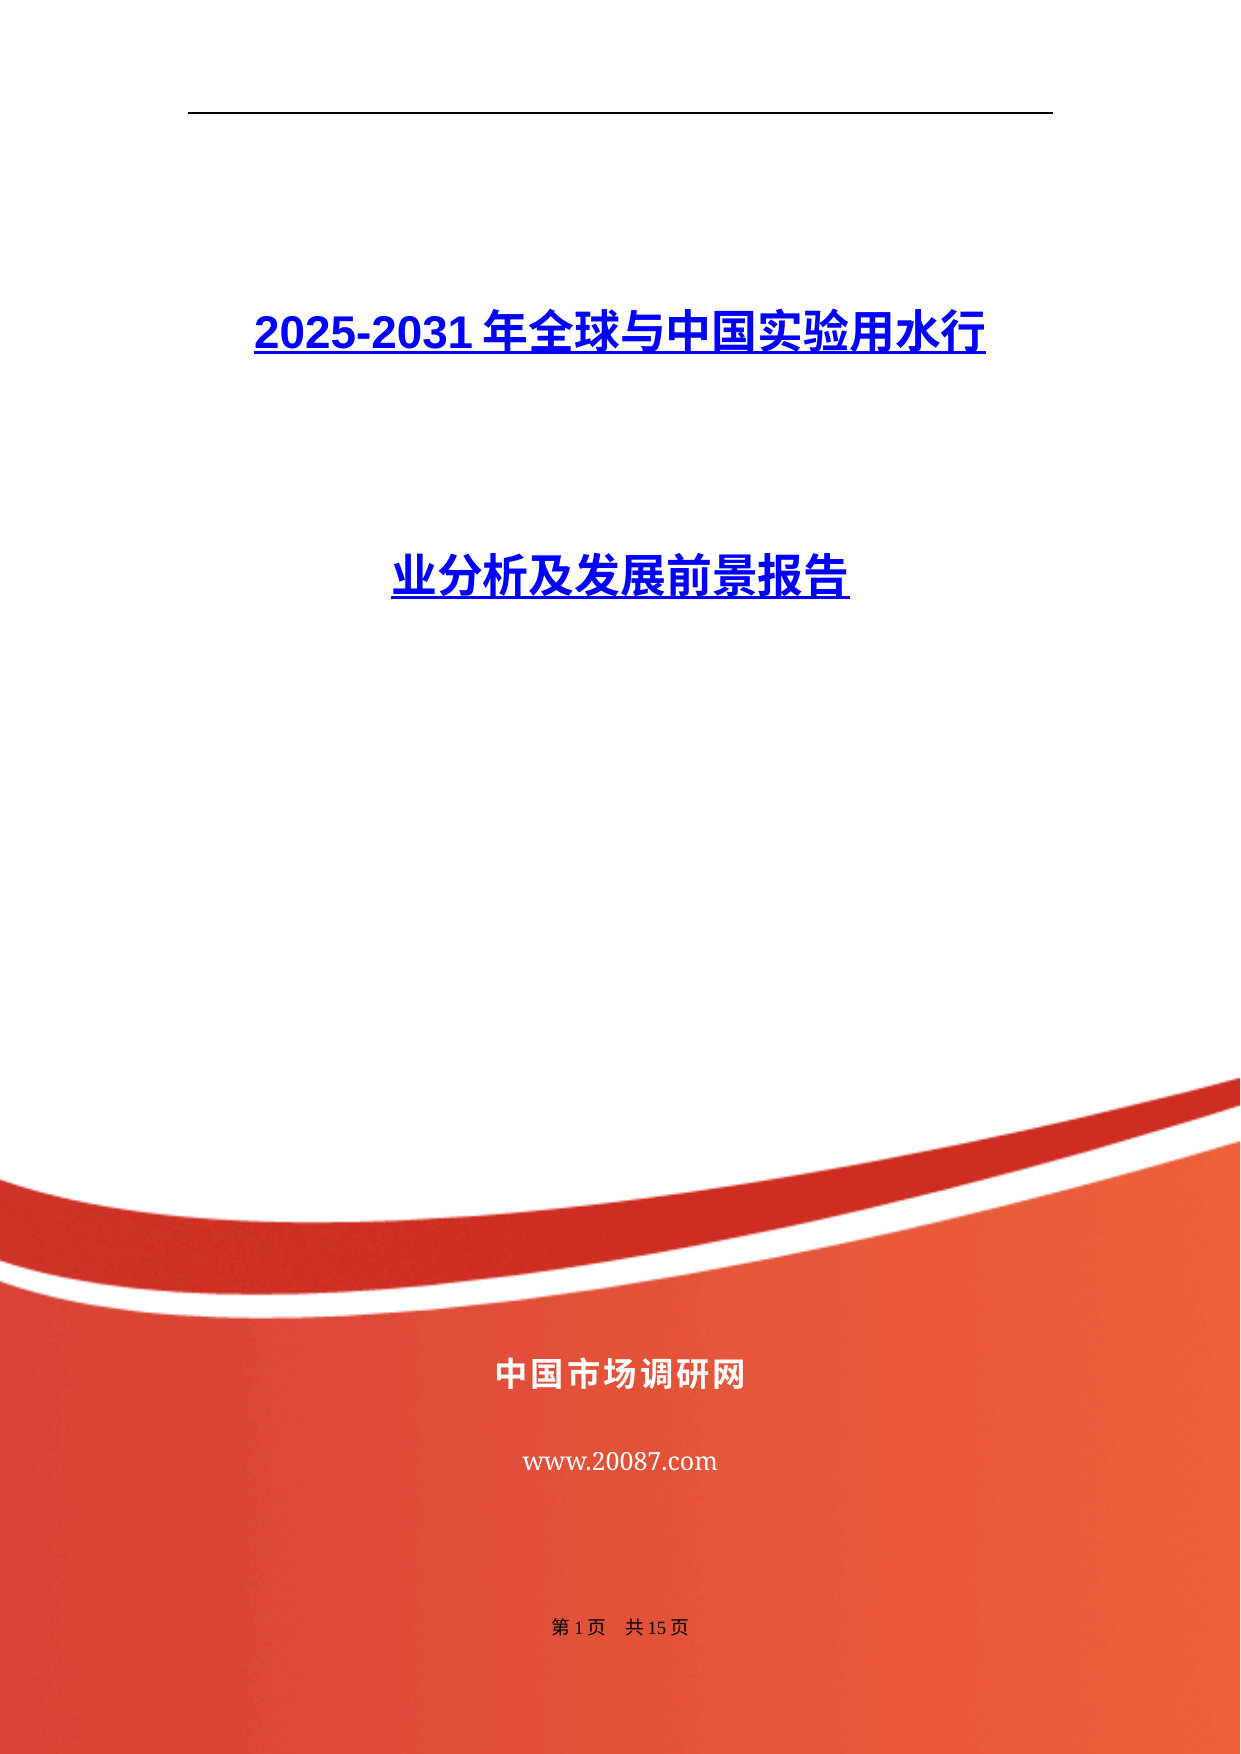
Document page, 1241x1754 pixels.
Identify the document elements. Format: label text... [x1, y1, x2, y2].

picture [0, 1006, 1241, 1754]
subtitle 中国市场调研网 [187, 1339, 1053, 1404]
table_header 2025-2031年全球与中国实验用水行业分析及发展前景报告 [188, 207, 1053, 773]
text www.20087.com [187, 1428, 1053, 1493]
